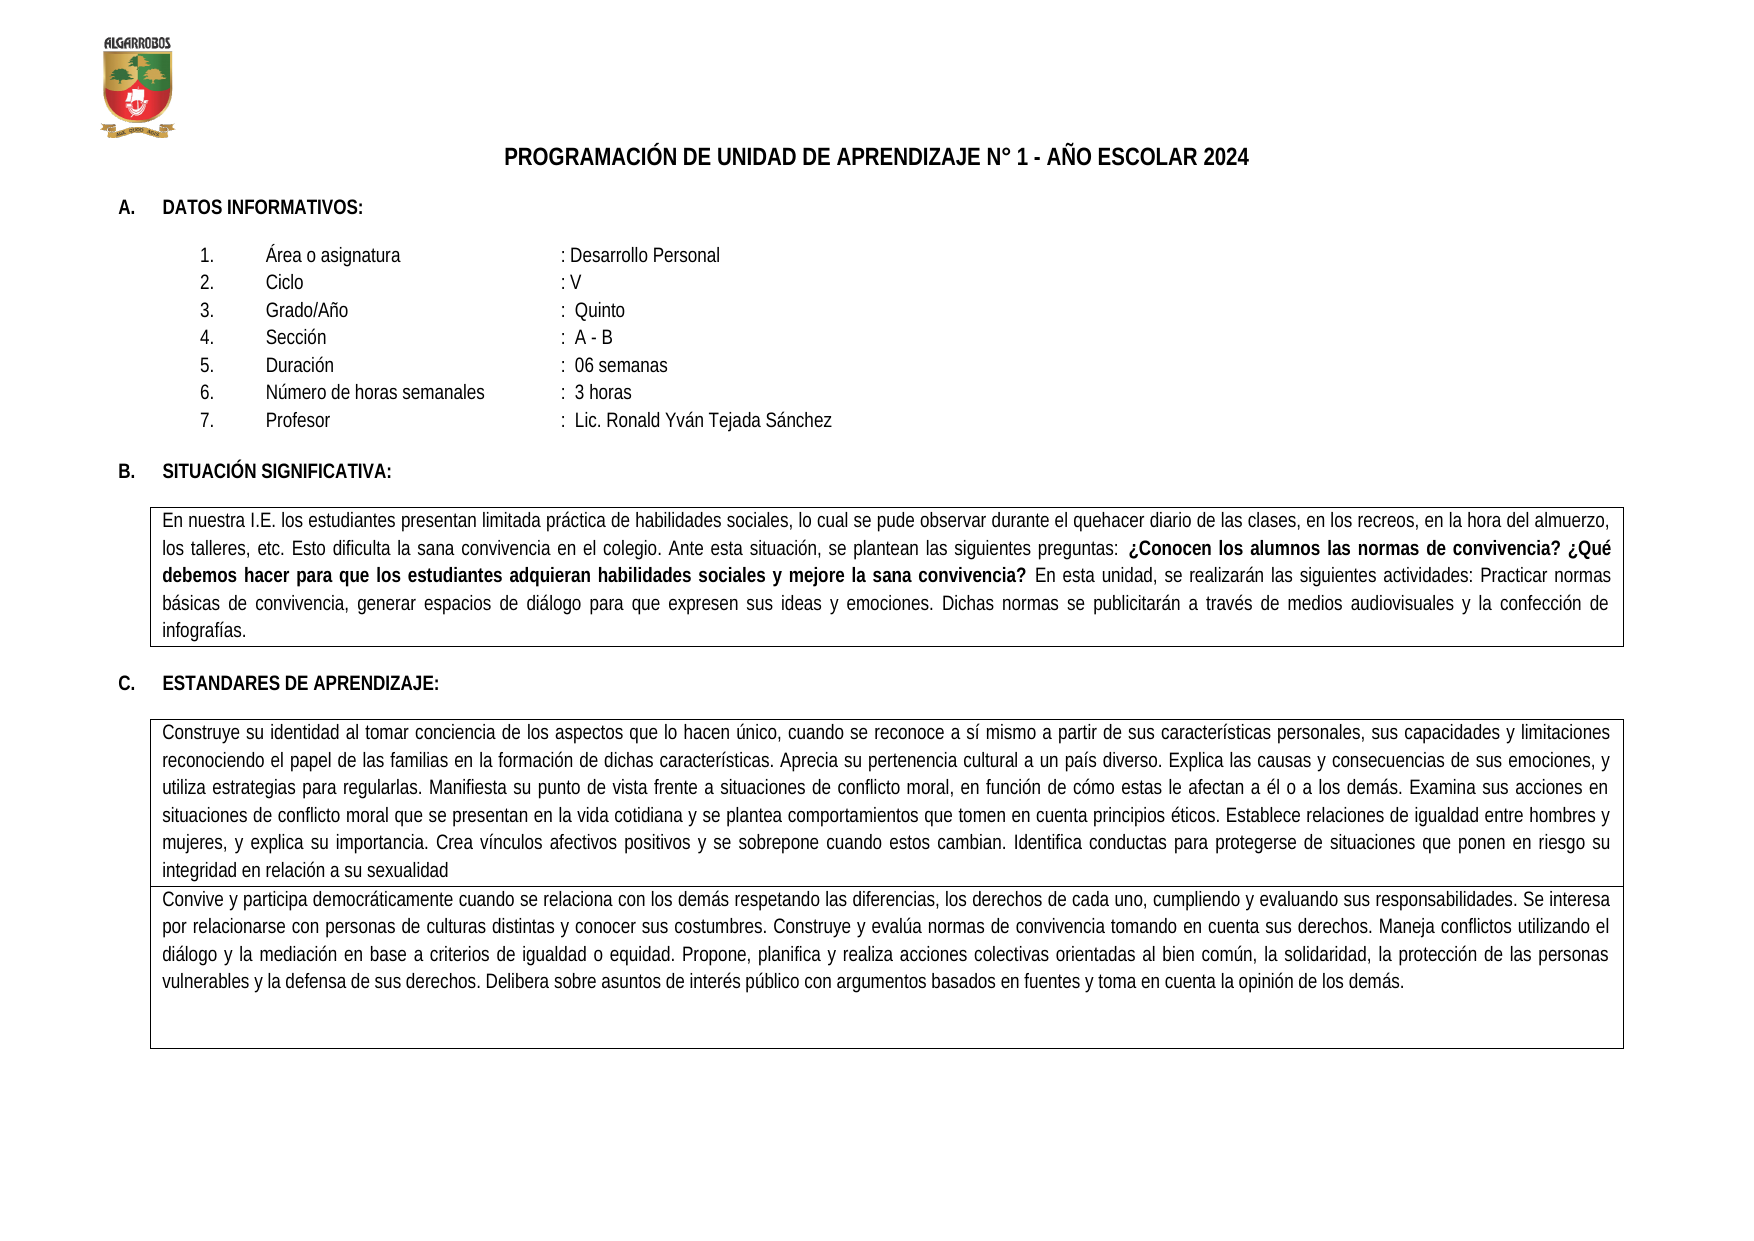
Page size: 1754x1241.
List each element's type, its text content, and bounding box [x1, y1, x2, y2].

list Sección : A - B [193, 325, 1636, 349]
list Ciclo : V [193, 270, 1636, 294]
list Grado/Año : Quinto [193, 298, 1636, 322]
table_header Construye su identidad al tomar conciencia de los aspectos que lo hacen único, cuando se reconoce a sí mismo a partir de sus características personales, sus capacidades y limitaciones reconociendo el papel de las familias en la formación de dichas características. Aprecia su pertenencia cultural a un país diverso. Explica las causas y consecuencias de sus emociones, y utiliza estrategias para regularlas. Manifiesta su punto de vista frente a situaciones de conflicto moral, en función de cómo estas le afectan a él o a los demás. Examina sus acciones en situaciones de conflicto moral que se presentan en la vida cotidiana y se plantea comportamientos que tomen en cuenta principios éticos. Establece relaciones de igualdad entre hombres y mujeres, y explica su importancia. Crea vínculos afectivos positivos y se sobrepone cuando estos cambian. Identifica conductas para protegerse de situaciones que ponen en riesgo su integridad en relación a su sexualidad [151, 720, 1623, 886]
picture [99, 37, 176, 138]
list Duración : 06 semanas [193, 353, 1636, 377]
list SITUACIÓN SIGNIFICATIVA: [118, 459, 1636, 483]
table_header En nuestra I.E. los estudiantes presentan limitada práctica de habilidades sociales, lo cual se pude observar durante el quehacer diario de las clases, en los recreos, en la hora del almuerzo, los talleres, etc. Esto dificulta la sana convivencia en el colegio. Ante esta situación, se plantean las siguientes preguntas: ¿Conocen los alumnos las normas de convivencia? ¿Qué debemos hacer para que los estudiantes adquieran habilidades sociales y mejore la sana convivencia? En esta unidad, se realizarán las siguientes actividades: Practicar normas básicas de convivencia, generar espacios de diálogo para que expresen sus ideas y emociones. Dichas normas se publicitarán a través de medios audiovisuales y la confección de infografías. [151, 508, 1623, 646]
list Profesor : Lic. Ronald Yván Tejada Sánchez [193, 408, 1636, 432]
table_cell Convive y participa democráticamente cuando se relaciona con los demás respetando las diferencias, los derechos de cada uno, cumpliendo y evaluando sus responsabilidades. Se interesa por relacionarse con personas de culturas distintas y conocer sus costumbres. Construye y evalúa normas de convivencia tomando en cuenta sus derechos. Maneja conflictos utilizando el diálogo y la mediación en base a criterios de igualdad o equidad. Propone, planifica y realiza acciones colectivas orientadas al bien común, la solidaridad, la protección de las personas vulnerables y la defensa de sus derechos. Delibera sobre asuntos de interés público con argumentos basados en fuentes y toma en cuenta la opinión de los demás. [151, 887, 1623, 1048]
list Área o asignatura : Desarrollo Personal [193, 243, 1636, 267]
list Número de horas semanales : 3 horas [193, 380, 1636, 404]
list ESTANDARES DE APRENDIZAJE: [118, 671, 1636, 695]
text PROGRAMACIÓN DE UNIDAD DE APRENDIZAJE N° 1 - AÑO ESCOLAR 2024 [118, 142, 1636, 171]
list DATOS INFORMATIVOS: [118, 195, 1636, 219]
